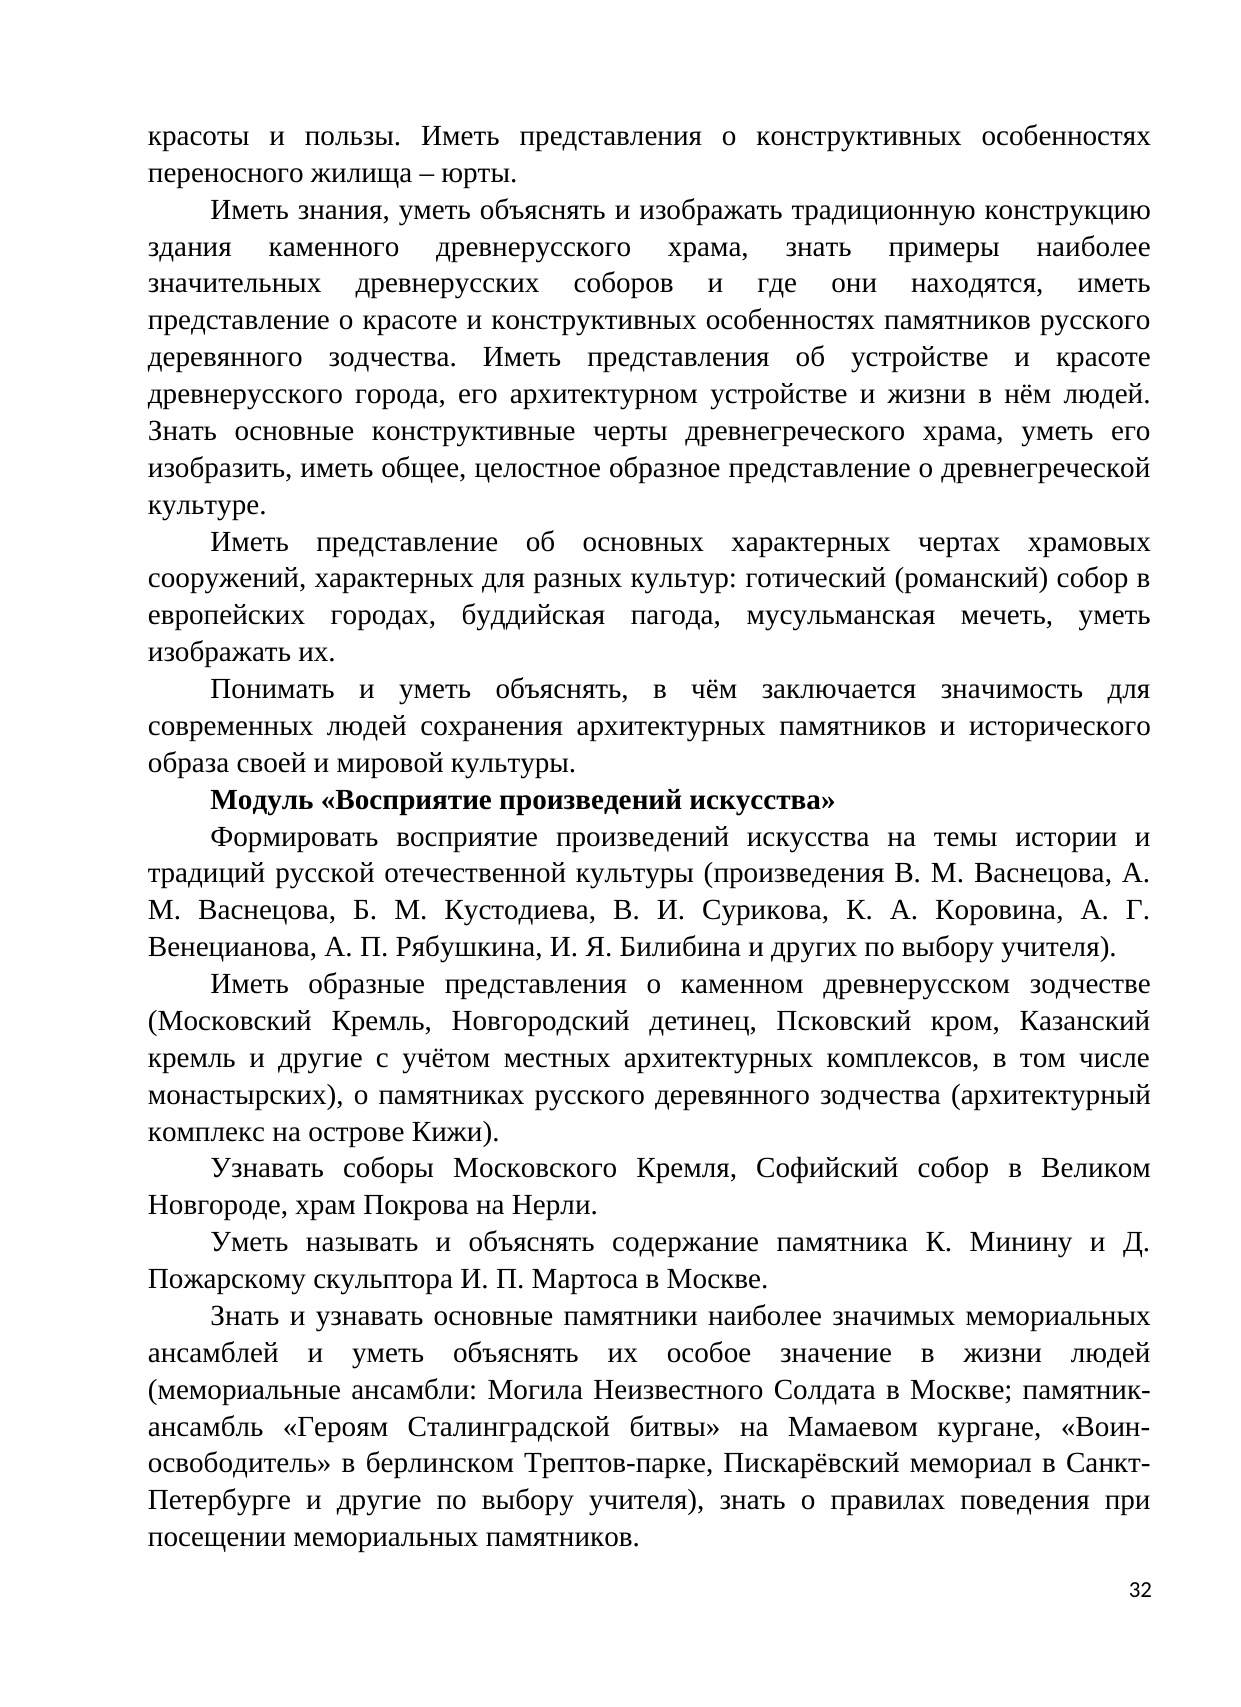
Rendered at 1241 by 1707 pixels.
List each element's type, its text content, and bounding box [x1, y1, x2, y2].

text Понимать и уметь объяснять, в чём заключается значимость для современных людей сохранения архитектурных памятников и исторического образа своей и мировой культуры. [148, 671, 1152, 778]
text Иметь знания, уметь объяснять и изображать традиционную конструкцию здания каменного древнерусского храма, знать примеры наиболее значительных древнерусских соборов и где они находятся, иметь представление о красоте и конструктивных особенностях памятников русского деревянного зодчества. Иметь представления об устройстве и красоте древнерусского города, его архитектурном устройстве и жизни в нём людей. Знать основные конструктивные черты древнегреческого храма, уметь его изобразить, иметь общее, целостное образное представление о древнегреческой культуре. [148, 192, 1152, 520]
text Узнавать соборы Московского Кремля, Софийский собор в Великом Новгороде, храм Покрова на Нерли. [148, 1151, 1152, 1221]
text Иметь образные представления о каменном древнерусском зодчестве (Московский Кремль, Новгородский детинец, Псковский кром, Казанский кремль и другие с учётом местных архитектурных комплексов, в том числе монастырских), о памятниках русского деревянного зодчества (архитектурный комплекс на острове Кижи). [148, 966, 1152, 1147]
text Знать и узнавать основные памятники наиболее значимых мемориальных ансамблей и уметь объяснять их особое значение в жизни людей (мемориальные ансамбли: Могила Неизвестного Солдата в Москве; памятник-ансамбль «Героям Сталинградской битвы» на Мамаевом кургане, «Воин-освободитель» в берлинском Трептов-парке, Пискарёвский мемориал в Санкт-Петербурге и другие по выбору учителя), знать о правилах поведения при посещении мемориальных памятников. [148, 1298, 1152, 1553]
text Иметь представление об основных характерных чертах храмовых сооружений, характерных для разных культур: готический (романский) собор в европейских городах, буддийская пагода, мусульманская мечеть, уметь изображать их. [148, 524, 1152, 668]
text Формировать восприятие произведений искусства на темы истории и традиций русской отечественной культуры (произведения В. М. Васнецова, А. М. Васнецова, Б. М. Кустодиева, В. И. Сурикова, К. А. Коровина, А. Г. Венецианова, А. П. Рябушкина, И. Я. Билибина и других по выбору учителя). [148, 819, 1152, 963]
text Уметь называть и объяснять содержание памятника К. Минину и Д. Пожарскому скульптора И. П. Мартоса в Москве. [148, 1224, 1152, 1295]
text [148, 118, 1152, 188]
text Модуль «Восприятие произведений искусства» [148, 782, 1152, 815]
